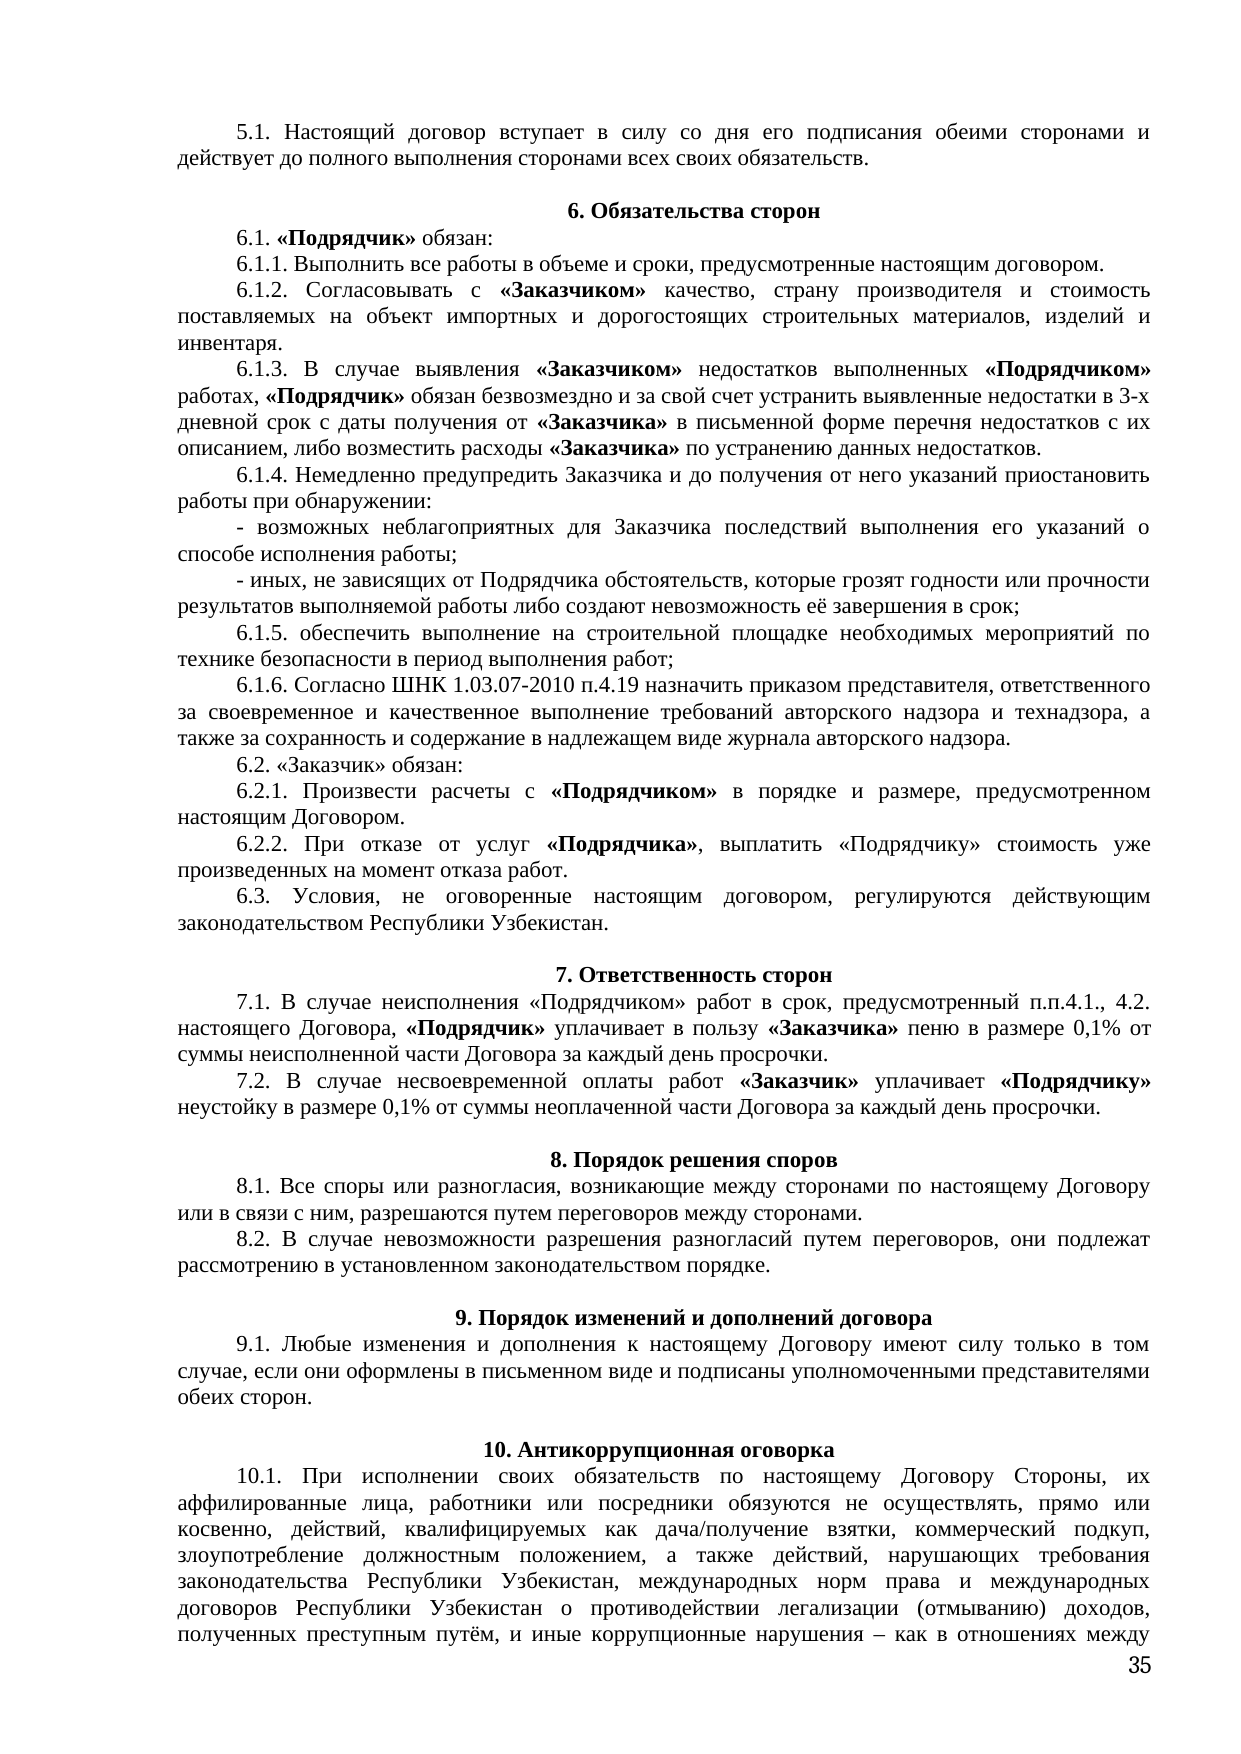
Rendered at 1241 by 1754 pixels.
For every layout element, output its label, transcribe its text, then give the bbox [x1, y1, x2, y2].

text 5.1. Настоящий договор вступает в силу со дня его подписания обеими сторонами и действует до полного выполнения сторонами всех своих обязательств. [177, 118, 1152, 171]
text 8.1. Все споры или разногласия, возникающие между сторонами по настоящему Договору или в связи с ним, разрешаются путем переговоров между сторонами. [177, 1172, 1152, 1225]
text - иных, не зависящих от Подрядчика обстоятельств, которые грозят годности или прочности результатов выполняемой работы либо создают невозможность её завершения в срок; [177, 566, 1152, 619]
text 6.1.2. Согласовывать с «Заказчиком» качество, страну производителя и стоимость поставляемых на объект импортных и дорогостоящих строительных материалов, изделий и инвентаря. [177, 276, 1152, 355]
text 9.1. Любые изменения и дополнения к настоящему Договору имеют силу только в том случае, если они оформлены в письменном виде и подписаны уполномоченными представителями обеих сторон. [177, 1330, 1152, 1409]
text 6.1.4. Немедленно предупредить Заказчика и до получения от него указаний приостановить работы при обнаружении: [177, 461, 1152, 513]
text 6.1.5. обеспечить выполнение на строительной площадке необходимых мероприятий по технике безопасности в период выполнения работ; [177, 619, 1152, 672]
text 7.2. В случае несвоевременной оплаты работ «Заказчик» уплачивает «Подрядчику» неустойку в размере 0,1% от суммы неоплаченной части Договора за каждый день просрочки. [177, 1067, 1152, 1119]
text 6.2. «Заказчик» обязан: [177, 751, 1152, 777]
text 6.1.6. Согласно ШНК 1.03.07-2010 п.4.19 назначить приказом представителя, ответственного за своевременное и качественное выполнение требований авторского надзора и технадзора, а также за сохранность и содержание в надлежащем виде журнала авторского надзора. [177, 672, 1152, 751]
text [177, 1462, 1152, 1647]
text 9. Порядок изменений и дополнений договора [177, 1304, 1152, 1330]
text 8. Порядок решения споров [177, 1146, 1152, 1172]
text 6.2.2. При отказе от услуг «Подрядчика», выплатить «Подрядчику» стоимость уже произведенных на момент отказа работ. [177, 830, 1152, 882]
text 8.2. В случае невозможности разрешения разногласий путем переговоров, они подлежат рассмотрению в установленном законодательством порядке. [177, 1225, 1152, 1278]
text 6. Обязательства сторон [177, 197, 1152, 223]
text 7. Ответственность сторон [177, 961, 1152, 988]
text - возможных неблагоприятных для Заказчика последствий выполнения его указаний о способе исполнения работы; [177, 513, 1152, 566]
text 6.3. Условия, не оговоренные настоящим договором, регулируются действующим законодательством Республики Узбекистан. [177, 882, 1152, 935]
text 6.2.1. Произвести расчеты с «Подрядчиком» в порядке и размере, предусмотренном настоящим Договором. [177, 777, 1152, 830]
text 6.1. «Подрядчик» обязан: [177, 223, 1152, 250]
text 6.1.1. Выполнить все работы в объеме и сроки, предусмотренные настоящим договором. [177, 250, 1152, 276]
text 6.1.3. В случае выявления «Заказчиком» недостатков выполненных «Подрядчиком» работах, «Подрядчик» обязан безвозмездно и за свой счет устранить выявленные недостатки в 3-х дневной срок с даты получения от «Заказчика» в письменной форме перечня недостатков с их описанием, либо возместить расходы «Заказчика» по устранению данных недостатков. [177, 355, 1152, 461]
text 7.1. В случае неисполнения «Подрядчиком» работ в срок, предусмотренный п.п.4.1., 4.2. настоящего Договора, «Подрядчик» уплачивает в пользу «Заказчика» пеню в размере 0,1% от суммы неисполненной части Договора за каждый день просрочки. [177, 988, 1152, 1067]
text 10. Антикоррупционная оговорка [162, 1436, 1152, 1462]
